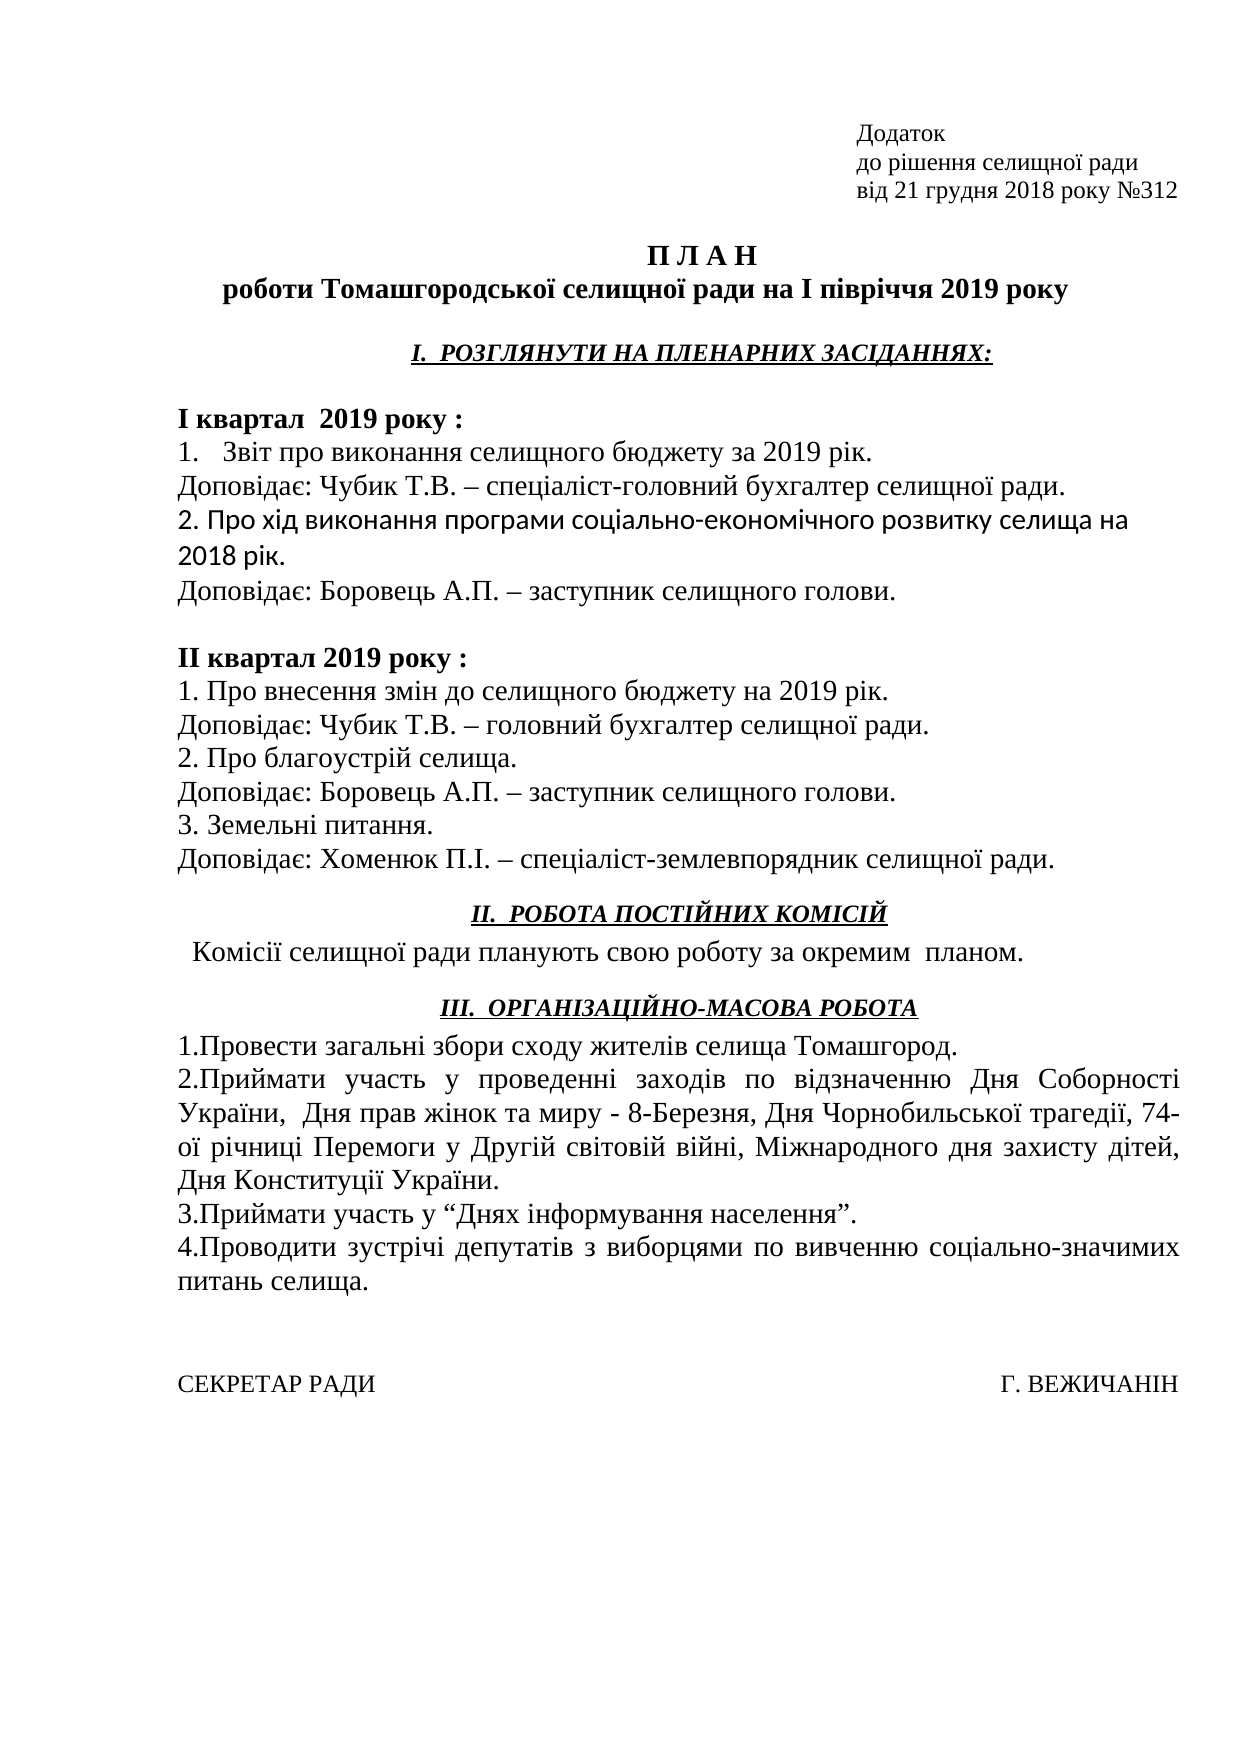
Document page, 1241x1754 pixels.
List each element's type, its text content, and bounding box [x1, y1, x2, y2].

text І квартал 2019 року : [177, 401, 1181, 434]
text від 21 грудня 2018 року №312 [222, 176, 1181, 204]
text 4.Проводити зустрічі депутатів з виборцями по вивченню соціально-значимих питань селища. [177, 1229, 1181, 1296]
subtitle СЕКРЕТАР РАДИ Г. ВЕЖИЧАНІН [177, 1369, 1181, 1398]
list Звіт про виконання селищного бюджету за 2019 рік. [177, 434, 1181, 468]
subtitle ІІІ. ОРГАНІЗАЦІЙНО-МАСОВА РОБОТА [177, 993, 1181, 1022]
text до рішення селищної ради [222, 147, 1181, 176]
text Доповідає: Чубик Т.В. – головний бухгалтер селищної ради. [177, 707, 1181, 740]
text ІІ квартал 2019 року : [177, 640, 1181, 673]
list Доповідає: Чубик Т.В. – спеціаліст-головний бухгалтер селищної ради. [177, 468, 1181, 501]
list Земельні питання. [177, 807, 1181, 841]
subtitle ІІ. РОБОТА ПОСТІЙНИХ КОМІСІЙ [177, 899, 1181, 928]
text І. РОЗГЛЯНУТИ НА ПЛЕНАРНИХ ЗАСІДАННЯХ: [222, 338, 1181, 367]
text Доповідає: Боровець А.П. – заступник селищного голови. [177, 573, 1181, 606]
text 2. Про благоустрій селища. [177, 740, 1181, 774]
text 2.Приймати участь у проведенні заходів по відзначенню Дня Соборності України, Дня прав жінок та миру - 8-Березня, Дня Чорнобильської трагедії, 74-ої річниці Перемоги у Другій світовій війні, Міжнародного дня захисту дітей, Дня Конституції України. [177, 1062, 1181, 1196]
text П Л А Н [222, 238, 1181, 271]
text Додаток [222, 118, 1181, 147]
text 1.Провести загальні збори сходу жителів селища Томашгород. [177, 1028, 1181, 1062]
text 3.Приймати участь у “Днях інформування населення”. [177, 1196, 1181, 1229]
list Доповідає: Хоменюк П.І. – спеціаліст-землевпорядник селищної ради. [177, 841, 1181, 874]
list Про хід виконання програми соціально-економічного розвитку селища на 2018 рік. [177, 501, 1181, 573]
text 1. Про внесення змін до селищного бюджету на 2019 рік. [177, 673, 1181, 707]
text Комісії селищної ради планують свою роботу за окремим планом. [177, 934, 1181, 968]
text Доповідає: Боровець А.П. – заступник селищного голови. [177, 774, 1181, 807]
text роботи Томашгородської селищної ради на І півріччя 2019 року [222, 271, 1181, 305]
